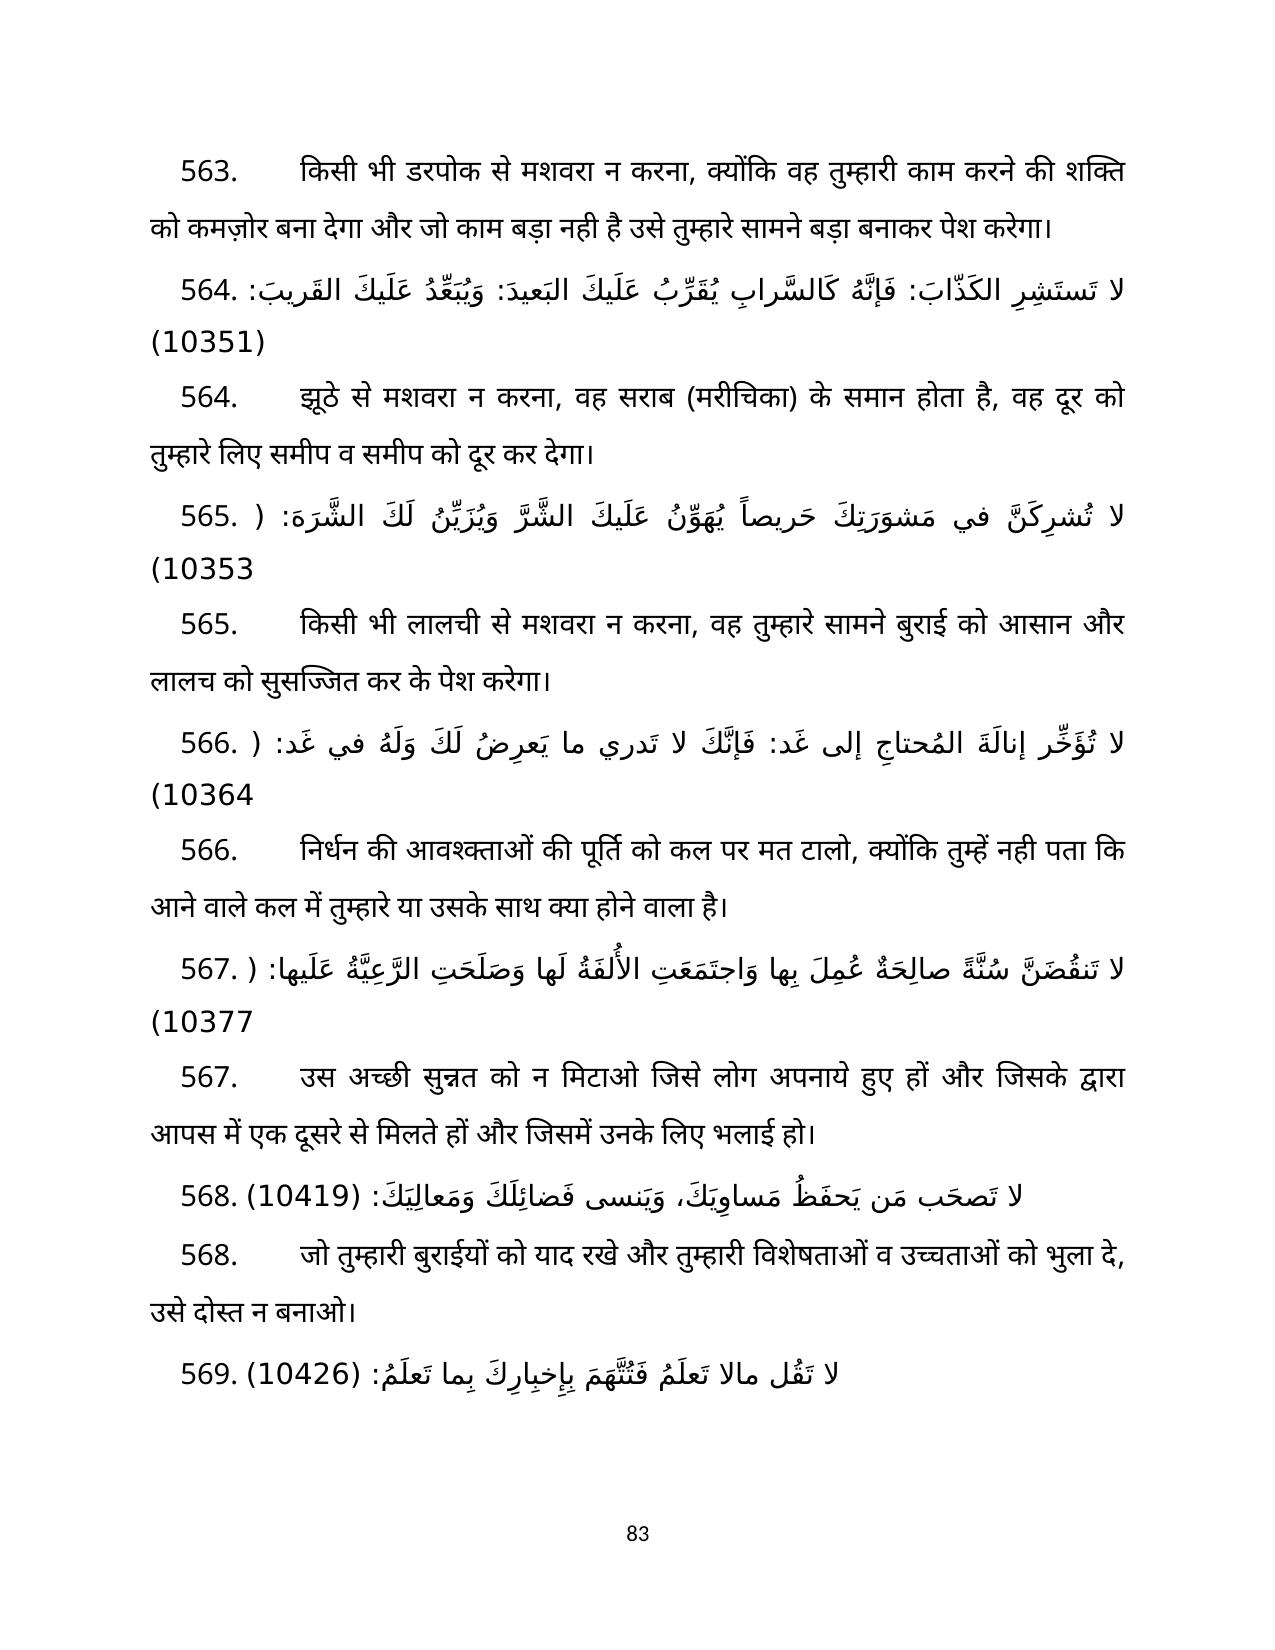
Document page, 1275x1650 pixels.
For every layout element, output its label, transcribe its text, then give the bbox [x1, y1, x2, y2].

text 564. لا تَستَشِرِ الكَذّابَ: فَإنَّهُ كَالسَّرابِ يُقَرِّبُ عَلَيكَ البَعيدَ: وَيُبَعِّدُ عَلَيكَ القَريبَ: (10351) [150, 269, 1125, 359]
text 567. لا تَنقُضَنَّ سُنَّةً صالِحَةٌ عُمِلَ بِها وَاجتَمَعَتِ الأُلفَةُ لَها وَصَلَحَتِ الرَّعِيَّةُ عَلَيها: (10377) [150, 949, 1125, 1039]
text 566. निर्धन की आवश्क्ताओं की पूर्ति को कल पर मत टालो, क्योंकि तुम्हें नही पता कि आने वाले कल में तुम्हारे या उसके साथ क्या होने वाला है। [150, 830, 1125, 930]
text 565. لا تُشرِكَنَّ في مَشوَرَتِكَ حَريصاً يُهَوِّنُ عَلَيكَ الشَّرَّ وَيُزَيِّنُ لَكَ الشَّرَهَ: (10353) [150, 496, 1125, 586]
text 563. किसी भी डरपोक से मशवरा न करना, क्योंकि वह तुम्हारी काम करने की शक्ति को कमज़ोर बना देगा और जो काम बड़ा नही है उसे तुम्हारे सामने बड़ा बनाकर पेश करेगा। [150, 150, 1125, 250]
text 568. لا تَصحَب مَن يَحفَظُ مَساوِيَكَ، وَيَنسى فَضائِلَكَ وَمَعالِيَكَ: (10419) [150, 1175, 1125, 1215]
text 564. झूठे से मशवरा न करना, वह सराब (मरीचिका) के समान होता है, वह दूर को तुम्हारे लिए समीप व समीप को दूर कर देगा। [150, 377, 1125, 477]
text 567. उस अच्छी सुन्नत को न मिटाओ जिसे लोग अपनाये हुए हों और जिसके द्वारा आपस में एक दूसरे से मिलते हों और जिसमें उनके लिए भलाई हो। [150, 1056, 1125, 1156]
text 568. जो तुम्हारी बुराईयों को याद रखे और तुम्हारी विशेषताओं व उच्चताओं को भुला दे, उसे दोस्त न बनाओ। [150, 1235, 1125, 1335]
text 565. किसी भी लालची से मशवरा न करना, वह तुम्हारे सामने बुराई को आसान और लालच को सुसज्जित कर के पेश करेगा। [150, 603, 1125, 703]
text 566. لا تُؤَخِّر إنالَةَ المُحتاجِ إلى غَد: فَإنَّكَ لا تَدري ما يَعرِضُ لَكَ وَلَهُ في غَد: (10364) [150, 722, 1125, 813]
text 569. لا تَقُل مالا تَعلَمُ فَتُتَّهَمَ بِإِخبِارِكَ بِما تَعلَمُ: (10426) [150, 1354, 1125, 1393]
